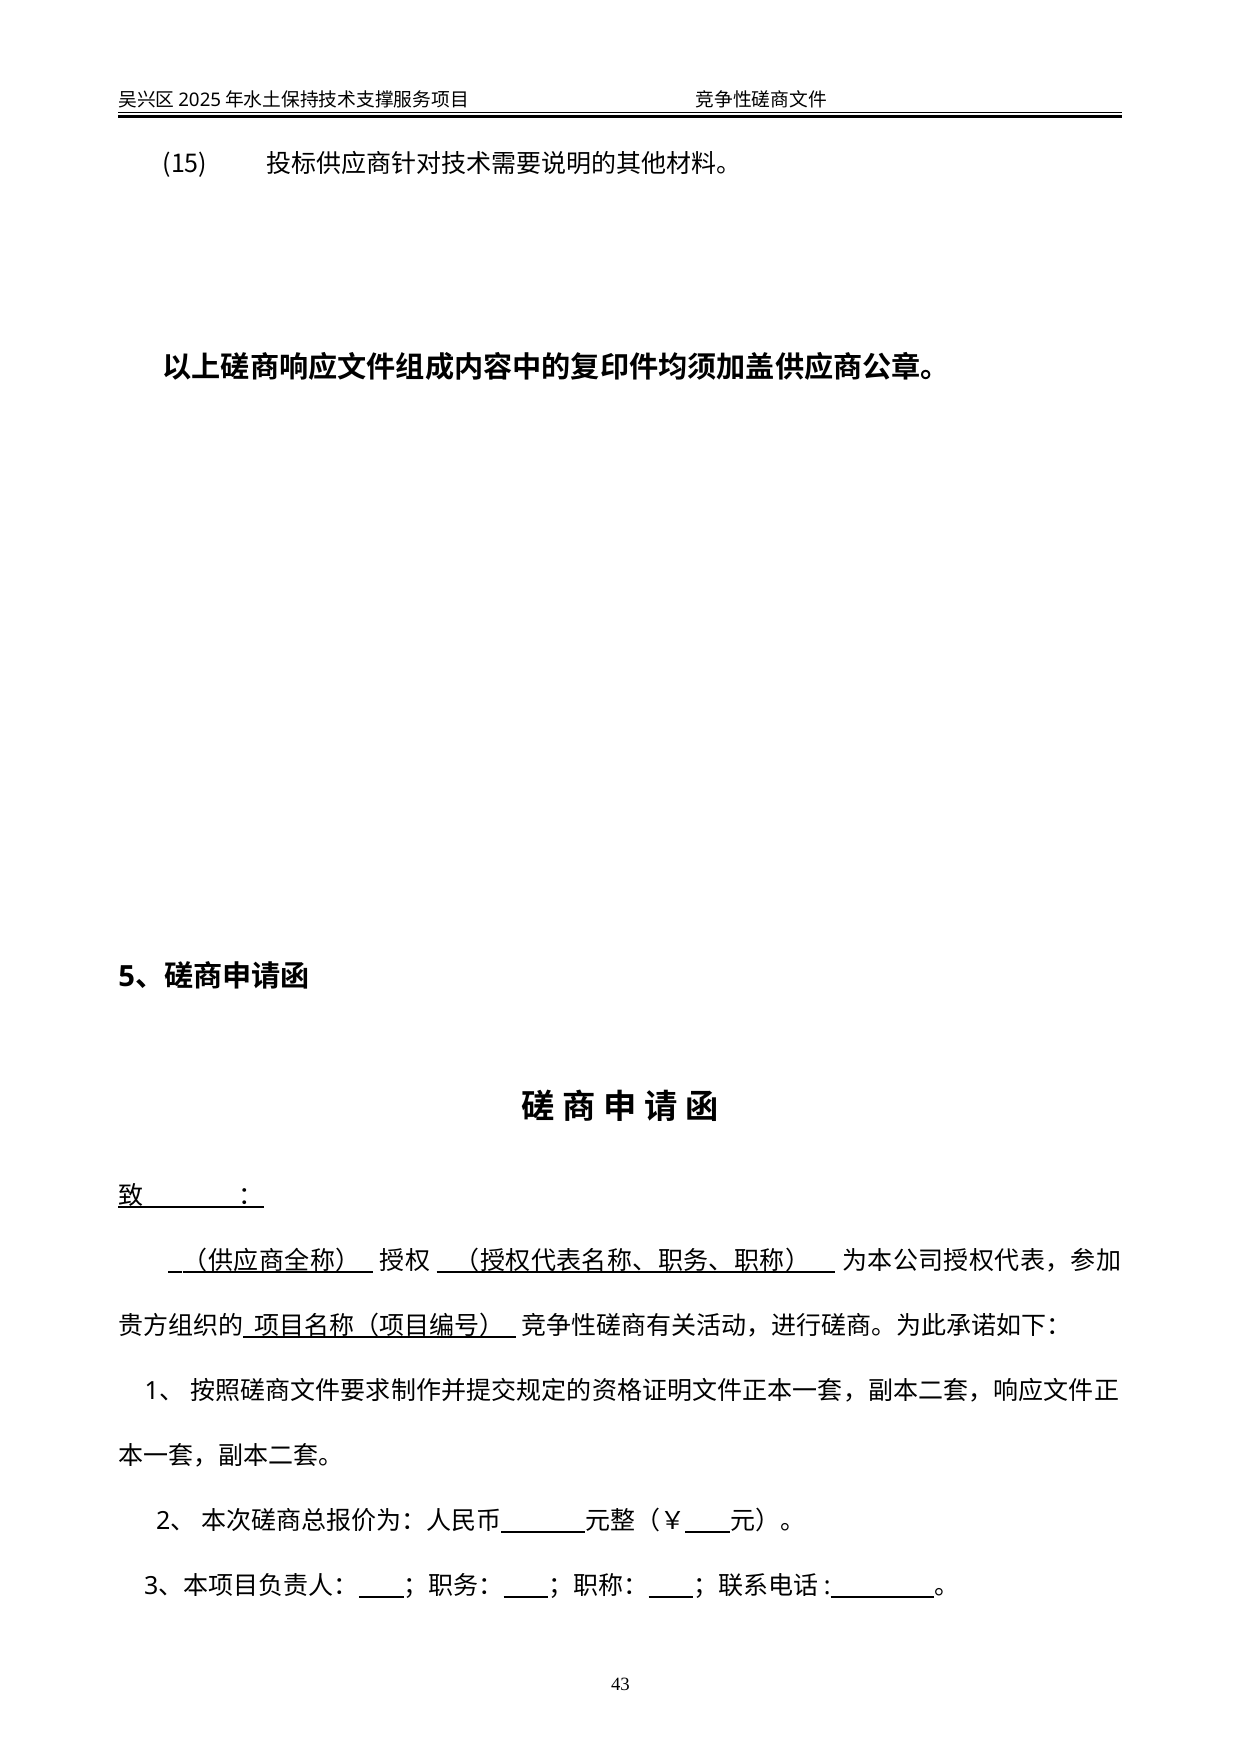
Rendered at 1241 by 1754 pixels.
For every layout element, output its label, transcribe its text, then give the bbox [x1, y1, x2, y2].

text 3、本项目负责人： ；职务： ；职称： ；联系电话 : 。 [118, 1551, 1122, 1616]
text （供应商全称） 授权 （授权代表名称、职务、职称） 为本公司授权代表，参加贵方组织的 项目名称（项目编号） 竞争性磋商有关活动，进行磋商。为此承诺如下： [118, 1226, 1122, 1356]
text 1、 按照磋商文件要求制作并提交规定的资格证明文件正本一套，副本二套，响应文件正本一套，副本二套。 [118, 1356, 1122, 1486]
text 致 ： [118, 1161, 1122, 1226]
text 2、 本次磋商总报价为：人民币 元整（￥ 元）。 [118, 1486, 1122, 1551]
text 磋 商 申 请 函 [118, 1072, 1122, 1137]
text 5、磋商申请函 [118, 942, 1122, 1007]
list 投标供应商针对技术需要说明的其他材料。 [118, 129, 1122, 194]
text 以上磋商响应文件组成内容中的复印件均须加盖供应商公章。 [162, 332, 1122, 397]
